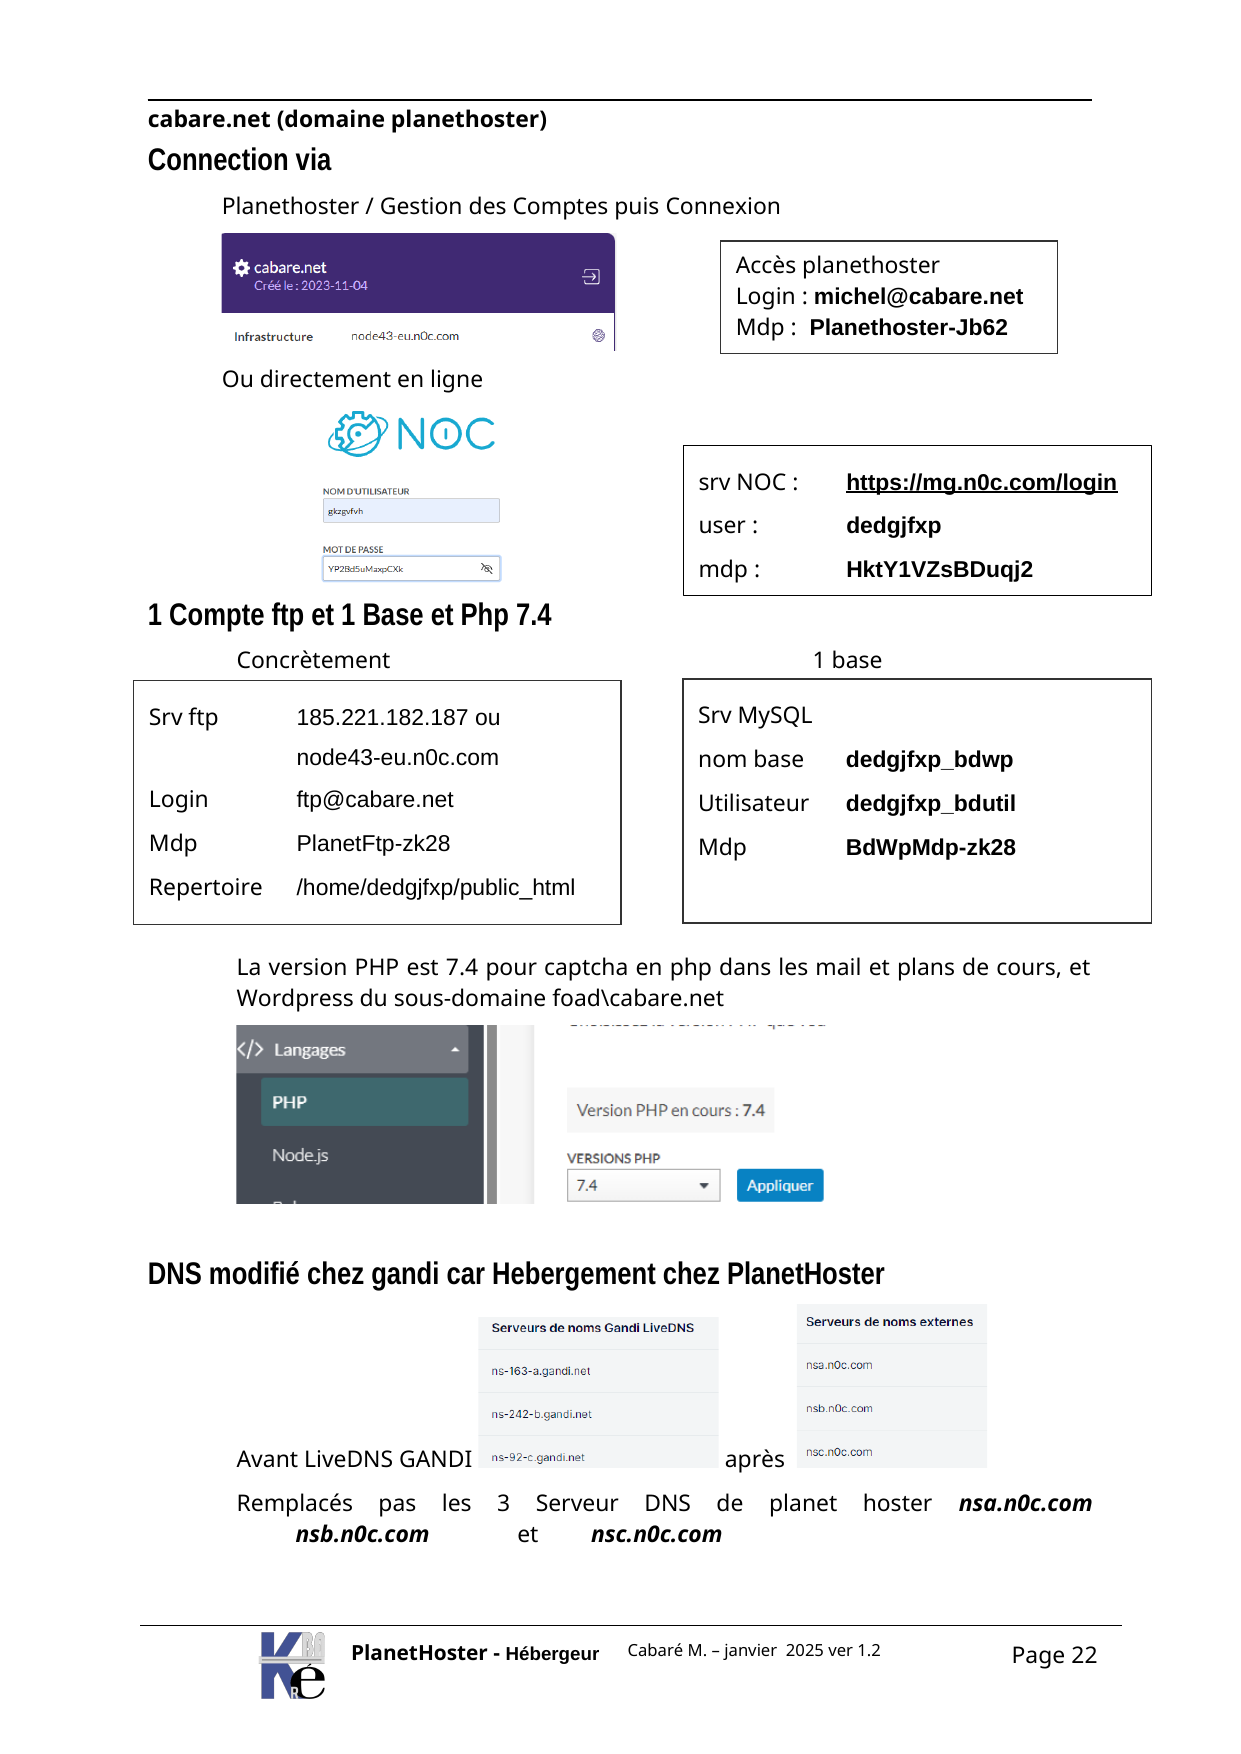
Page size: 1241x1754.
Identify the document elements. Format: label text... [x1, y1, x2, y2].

subtitle 1 Compte ftp et 1 Base et Php 7.4 [148, 597, 1092, 632]
picture [796, 1304, 988, 1468]
subtitle DNS modifié chez gandi car Hebergement chez PlanetHoster [148, 1256, 1092, 1292]
subtitle Connection via [148, 142, 1092, 177]
text Planethoster / Gestion des Comptes puis Connexion [222, 190, 1092, 221]
picture [258, 1632, 325, 1699]
picture [307, 407, 518, 589]
text La version PHP est 7.4 pour captcha en php dans les mail et plans de cours, et Wordpress du sous-domaine foad\cabare.net [236, 951, 1092, 1013]
subtitle cabare.net (domaine planethoster) [148, 101, 1092, 134]
text Concrètement 1 base [236, 644, 1092, 676]
picture [236, 1025, 827, 1204]
picture [478, 1317, 719, 1468]
picture [221, 233, 617, 351]
text Ou directement en ligne [222, 363, 1092, 394]
text Remplacés pas les 3 Serveur DNS de planet hoster nsa.n0c.com nsb.n0c.com et nsc.n0c.com [236, 1487, 1092, 1549]
